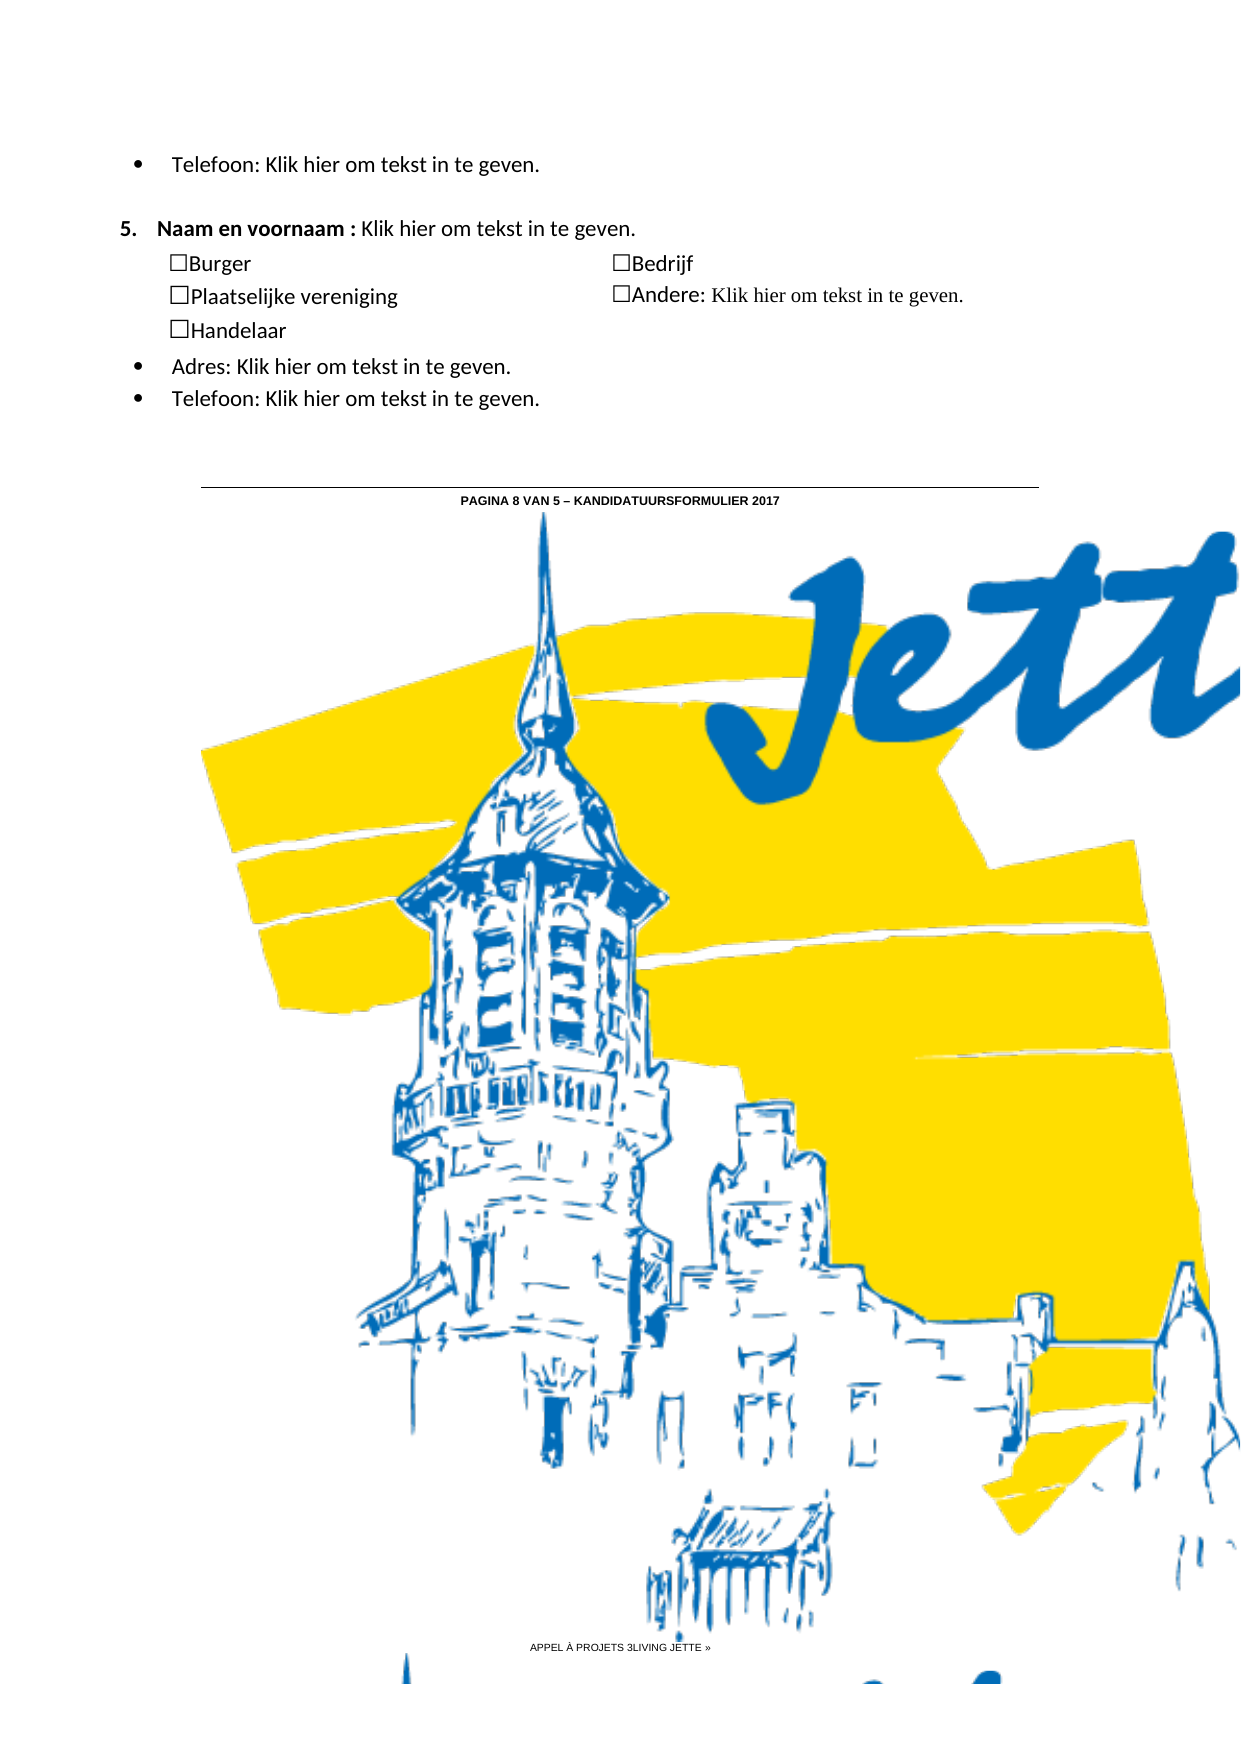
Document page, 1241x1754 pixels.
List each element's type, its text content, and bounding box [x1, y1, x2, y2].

list Telefoon: [134, 150, 1039, 178]
table_cell Plaatselijke vereniging [157, 278, 600, 312]
table_cell Andere: [600, 278, 1049, 346]
table_cell Handelaar [157, 312, 600, 346]
picture [112, 1653, 1128, 1684]
list Adres: [134, 352, 1039, 380]
list Telefoon: [134, 384, 1039, 412]
table_header Bedrijf [600, 247, 1049, 278]
list Naam en voornaam : [119, 214, 1039, 242]
table_header Burger [157, 247, 600, 278]
picture [201, 512, 1241, 1642]
